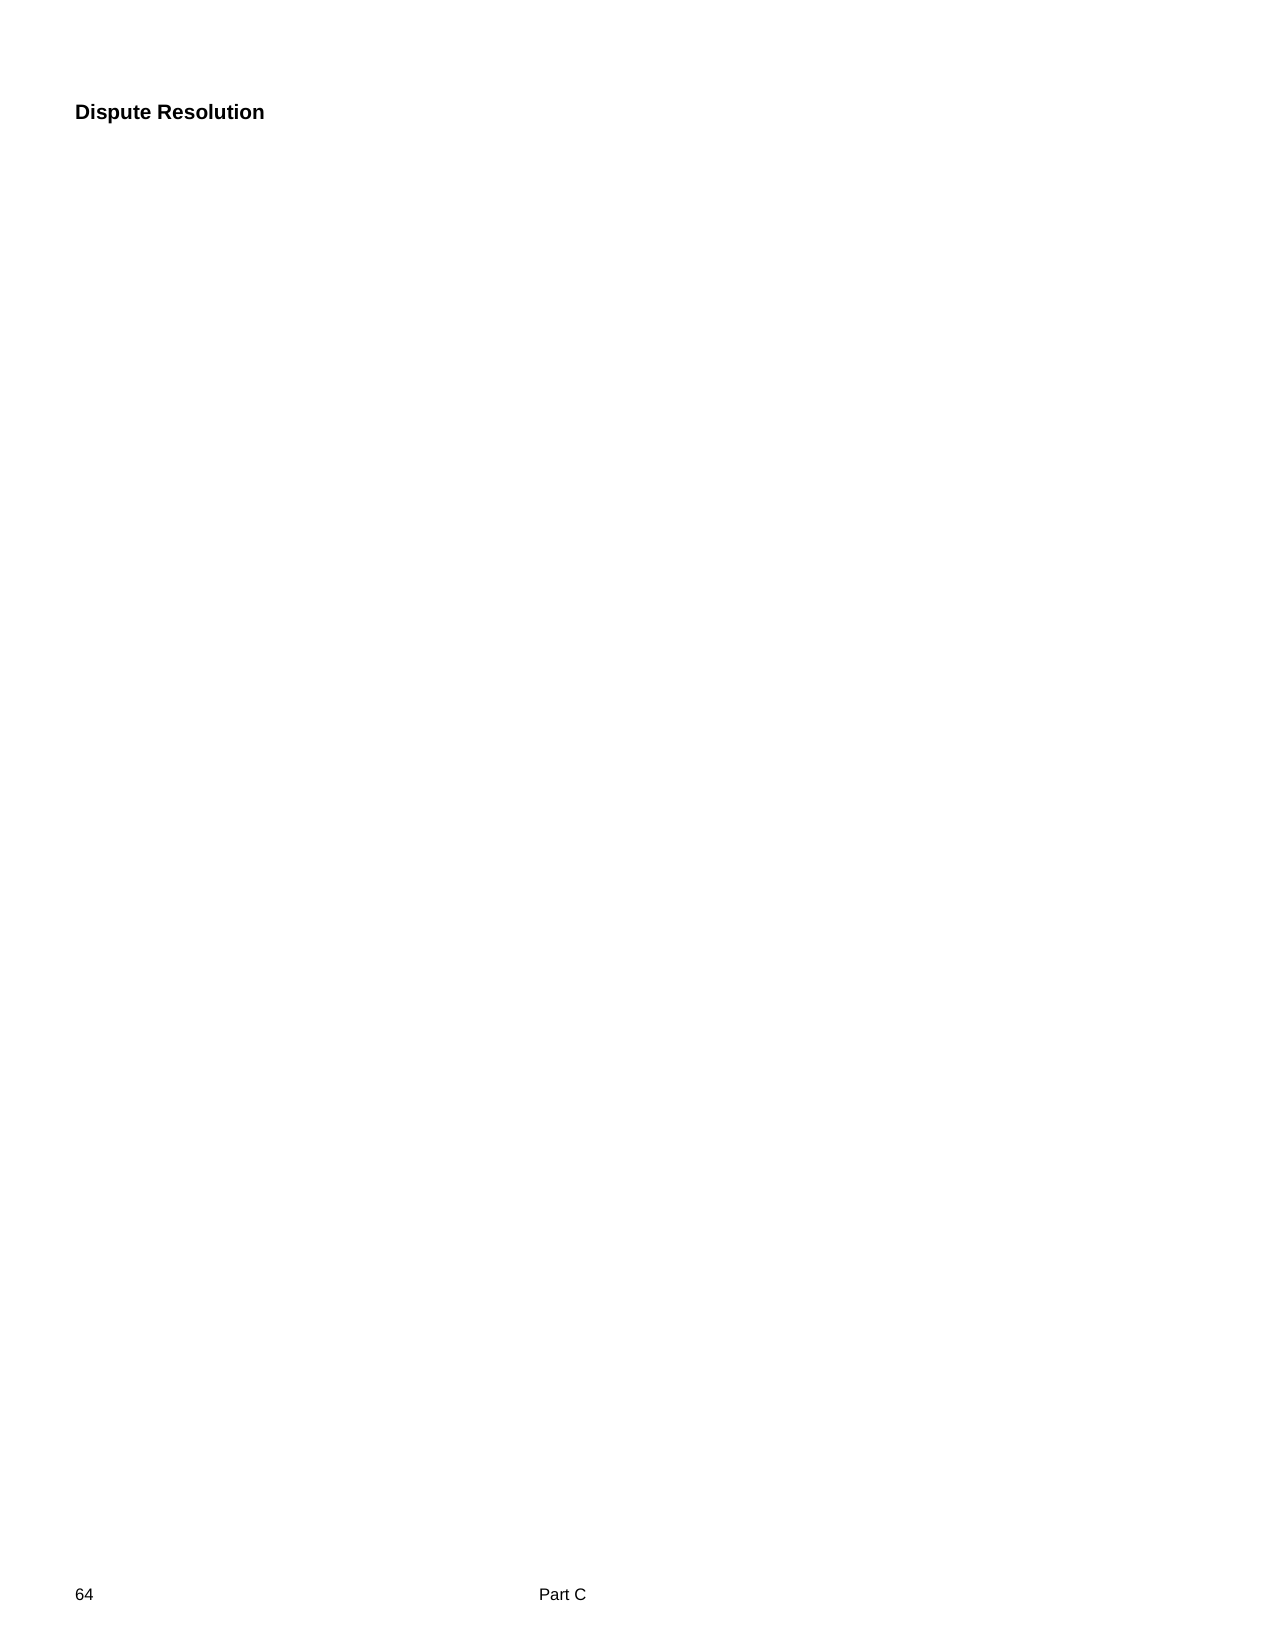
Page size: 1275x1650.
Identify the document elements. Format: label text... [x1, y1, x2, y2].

subtitle Dispute Resolution [75, 100, 1200, 124]
